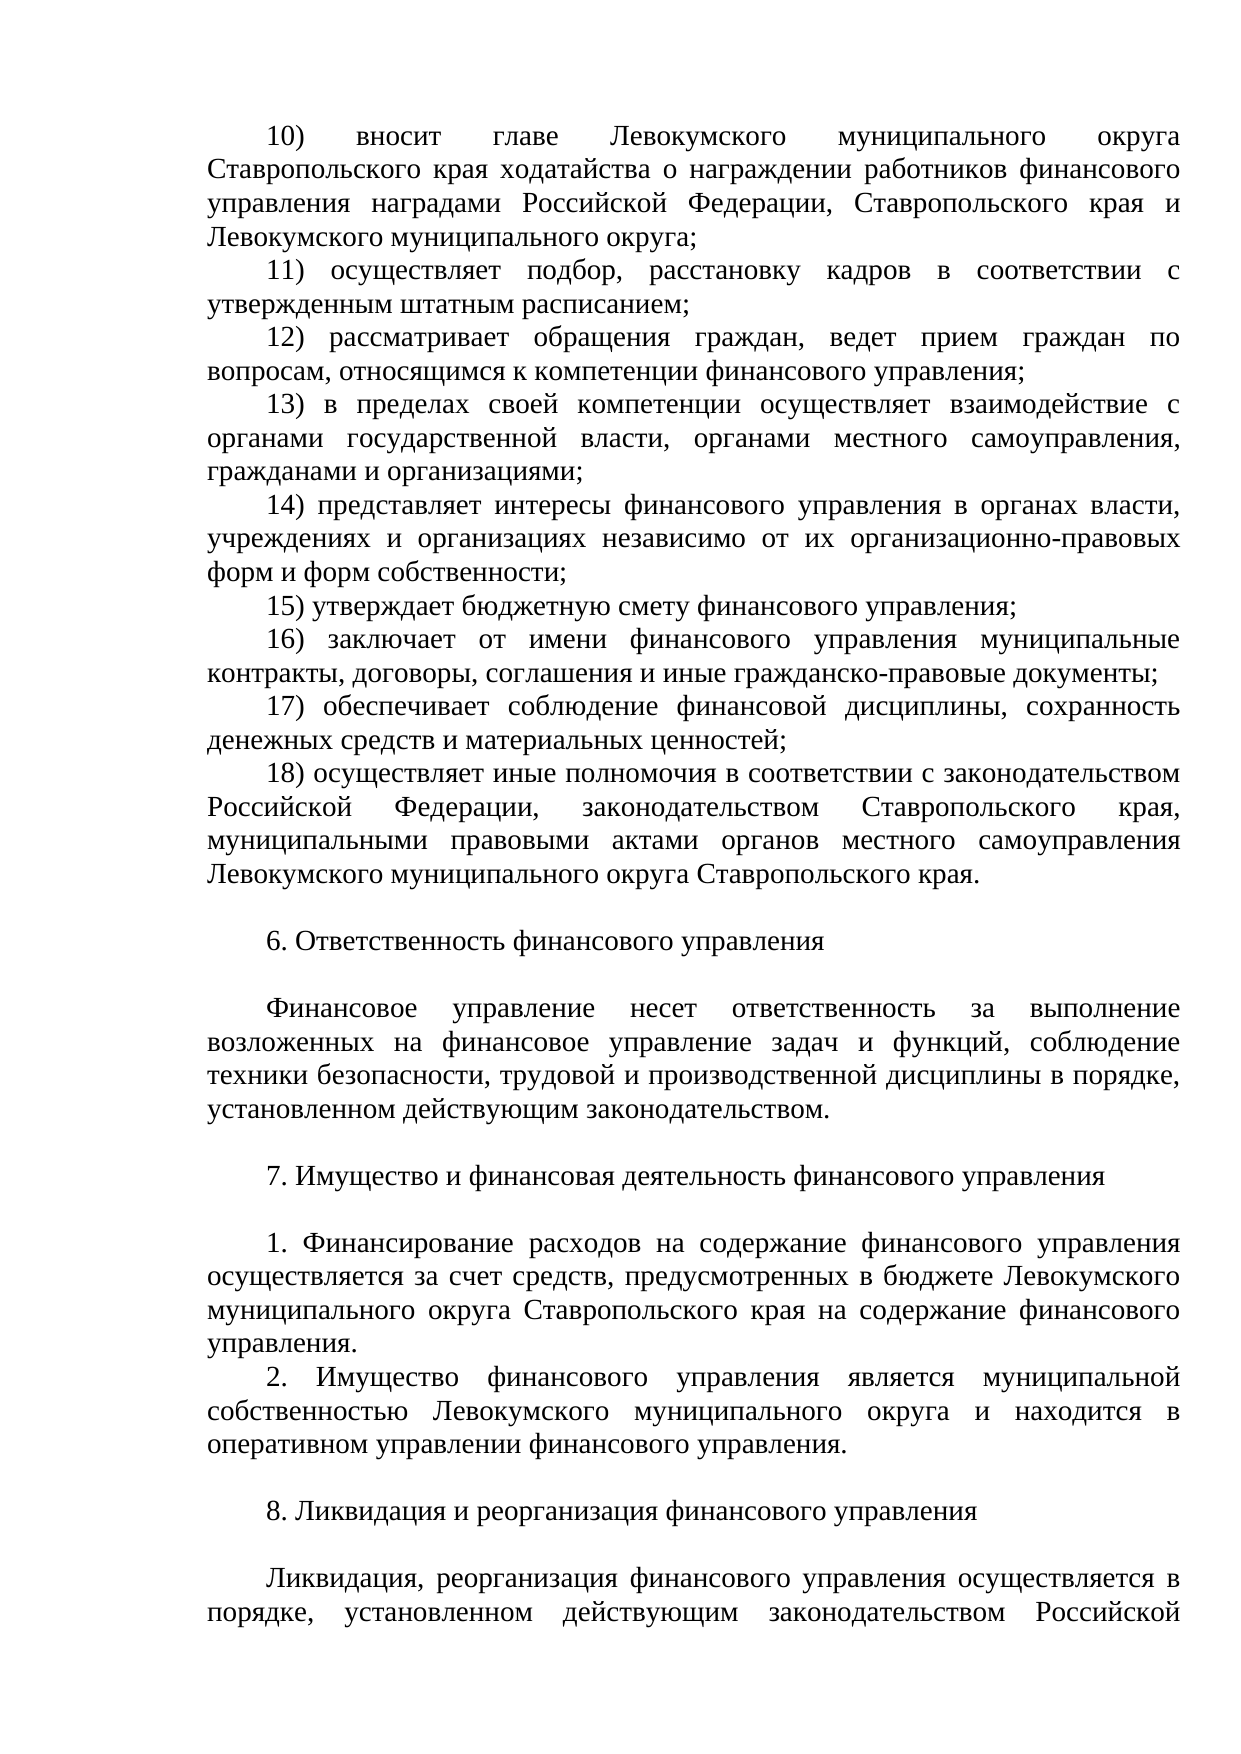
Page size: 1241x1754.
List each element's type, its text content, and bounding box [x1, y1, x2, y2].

text 16) заключает от имени финансового управления муниципальные контракты, договоры, соглашения и иные гражданско-правовые документы; [207, 621, 1181, 688]
text 12) рассматривает обращения граждан, ведет прием граждан по вопросам, относящимся к компетенции финансового управления; [207, 319, 1181, 386]
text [207, 1560, 1181, 1627]
text 18) осуществляет иные полномочия в соответствии с законодательством Российской Федерации, законодательством Ставропольского края, муниципальными правовыми актами органов местного самоуправления Левокумского муниципального округа Ставропольского края. [207, 755, 1181, 889]
text 7. Имущество и финансовая деятельность финансового управления [207, 1158, 1181, 1191]
text 2. Имущество финансового управления является муниципальной собственностью Левокумского муниципального округа и находится в оперативном управлении финансового управления. [207, 1359, 1181, 1460]
text 13) в пределах своей компетенции осуществляет взаимодействие с органами государственной власти, органами местного самоуправления, гражданами и организациями; [207, 386, 1181, 487]
text 17) обеспечивает соблюдение финансовой дисциплины, сохранность денежных средств и материальных ценностей; [207, 688, 1181, 755]
text 14) представляет интересы финансового управления в органах власти, учреждениях и организациях независимо от их организационно-правовых форм и форм собственности; [207, 487, 1181, 588]
title 8. Ликвидация и реорганизация финансового управления [207, 1493, 1181, 1527]
text 15) утверждает бюджетную смету финансового управления; [207, 588, 1181, 621]
text Финансовое управление несет ответственность за выполнение возложенных на финансовое управление задач и функций, соблюдение техники безопасности, трудовой и производственной дисциплины в порядке, установленном действующим законодательством. [207, 990, 1181, 1124]
title 6. Ответственность финансового управления [207, 923, 1181, 957]
text 11) осуществляет подбор, расстановку кадров в соответствии с утвержденным штатным расписанием; [207, 252, 1181, 319]
text 10) вносит главе Левокумского муниципального округа Ставропольского края ходатайства о награждении работников финансового управления наградами Российской Федерации, Ставропольского края и Левокумского муниципального округа; [207, 118, 1181, 252]
text 1. Финансирование расходов на содержание финансового управления осуществляется за счет средств, предусмотренных в бюджете Левокумского муниципального округа Ставропольского края на содержание финансового управления. [207, 1225, 1181, 1359]
